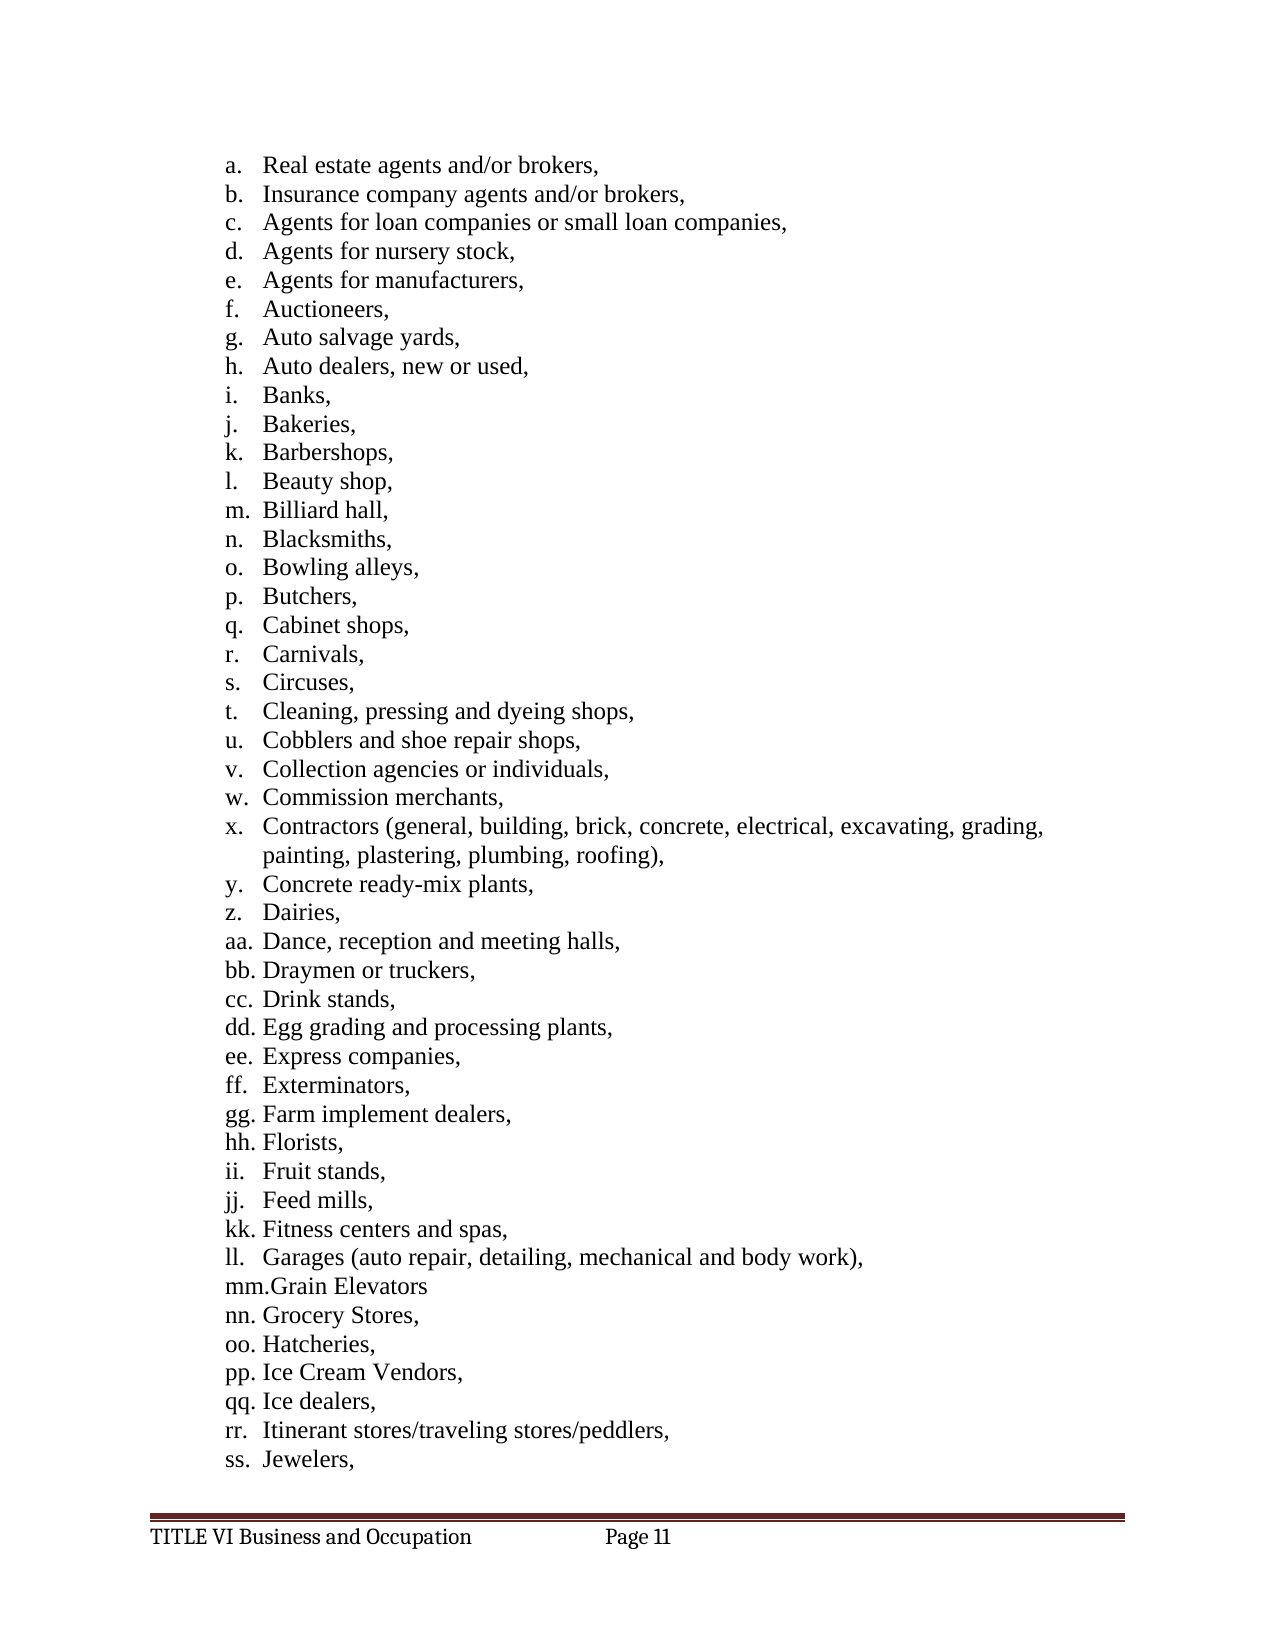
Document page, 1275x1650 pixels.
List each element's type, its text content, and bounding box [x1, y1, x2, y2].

list Agents for nursery stock, [225, 236, 1125, 265]
list Egg grading and processing plants, [225, 1012, 1125, 1041]
list Cobblers and shoe repair shops, [225, 725, 1125, 754]
list Banks, [225, 380, 1125, 409]
list Agents for manufacturers, [225, 265, 1125, 294]
list Cleaning, pressing and dyeing shops, [225, 696, 1125, 725]
list Florists, [225, 1127, 1125, 1156]
list Jewelers, [225, 1444, 1125, 1472]
list Auto dealers, new or used, [225, 351, 1125, 380]
list Fitness centers and spas, [225, 1214, 1125, 1242]
list Express companies, [225, 1041, 1125, 1070]
list Grocery Stores, [225, 1300, 1125, 1329]
list Concrete ready-mix plants, [225, 869, 1125, 897]
list Grain Elevators [225, 1271, 1125, 1300]
list Collection agencies or individuals, [225, 754, 1125, 782]
list Circuses, [225, 667, 1125, 696]
list Feed mills, [225, 1185, 1125, 1214]
list Ice dealers, [225, 1386, 1125, 1415]
list Fruit stands, [225, 1156, 1125, 1185]
list Dairies, [225, 897, 1125, 926]
list Beauty shop, [225, 466, 1125, 495]
list Butchers, [225, 581, 1125, 610]
list Farm implement dealers, [225, 1099, 1125, 1127]
list Garages (auto repair, detailing, mechanical and body work), [225, 1242, 1125, 1271]
list Hatcheries, [225, 1329, 1125, 1357]
list Exterminators, [225, 1070, 1125, 1099]
list Draymen or truckers, [225, 955, 1125, 984]
list Bakeries, [225, 409, 1125, 437]
list Ice Cream Vendors, [225, 1357, 1125, 1386]
list Real estate agents and/or brokers, [225, 150, 1125, 179]
list Contractors (general, building, brick, concrete, electrical, excavating, grading, painting, plastering, plumbing, roofing), [225, 811, 1125, 869]
list Barbershops, [225, 437, 1125, 466]
list Bowling alleys, [225, 552, 1125, 581]
list Dance, reception and meeting halls, [225, 926, 1125, 955]
list Auto salvage yards, [225, 322, 1125, 351]
list Itinerant stores/traveling stores/peddlers, [225, 1415, 1125, 1444]
list Agents for loan companies or small loan companies, [225, 207, 1125, 236]
list Insurance company agents and/or brokers, [225, 179, 1125, 207]
list Blacksmiths, [225, 524, 1125, 552]
list Auctioneers, [225, 294, 1125, 322]
list Cabinet shops, [225, 610, 1125, 639]
list Carnivals, [225, 639, 1125, 667]
list Drink stands, [225, 984, 1125, 1012]
list Commission merchants, [225, 782, 1125, 811]
list Billiard hall, [225, 495, 1125, 524]
